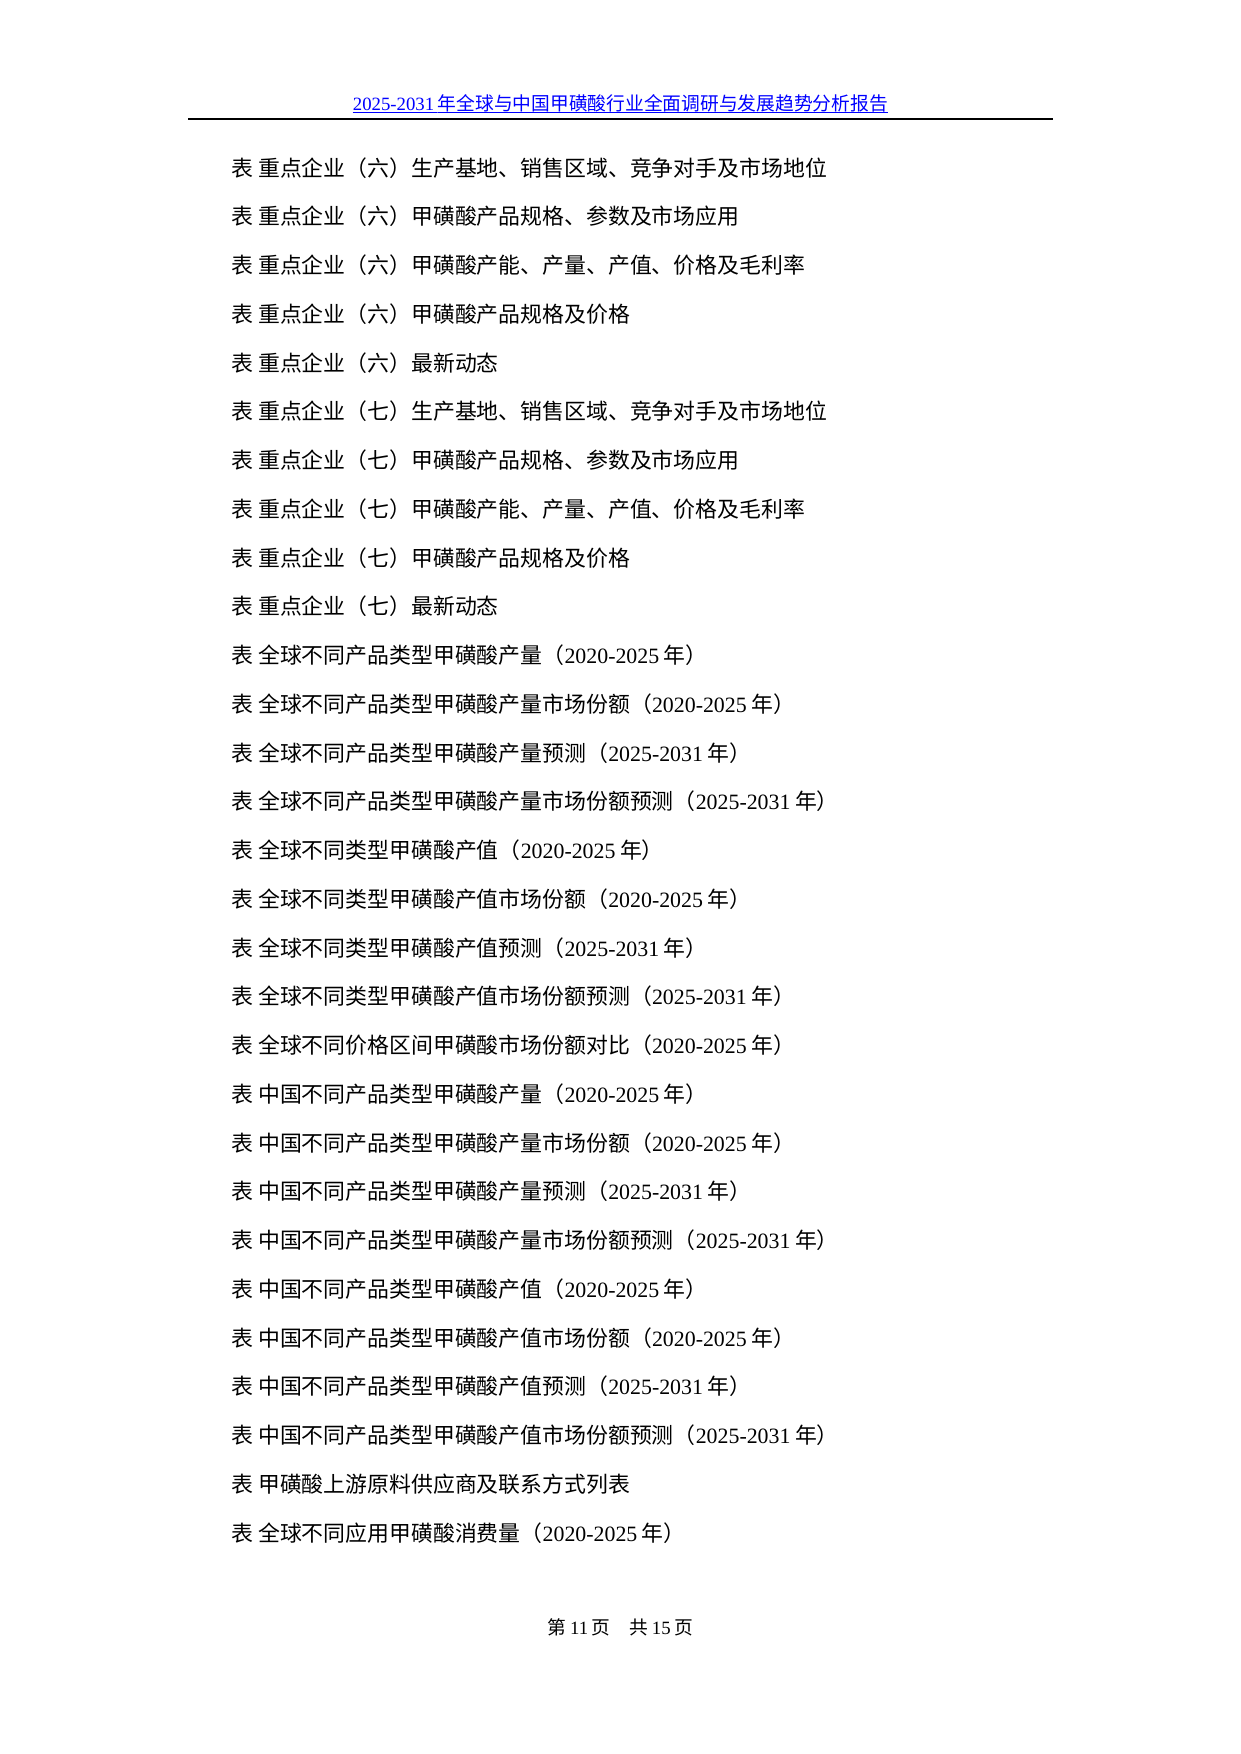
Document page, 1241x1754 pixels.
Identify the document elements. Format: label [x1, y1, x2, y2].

text [187, 150, 1053, 1548]
